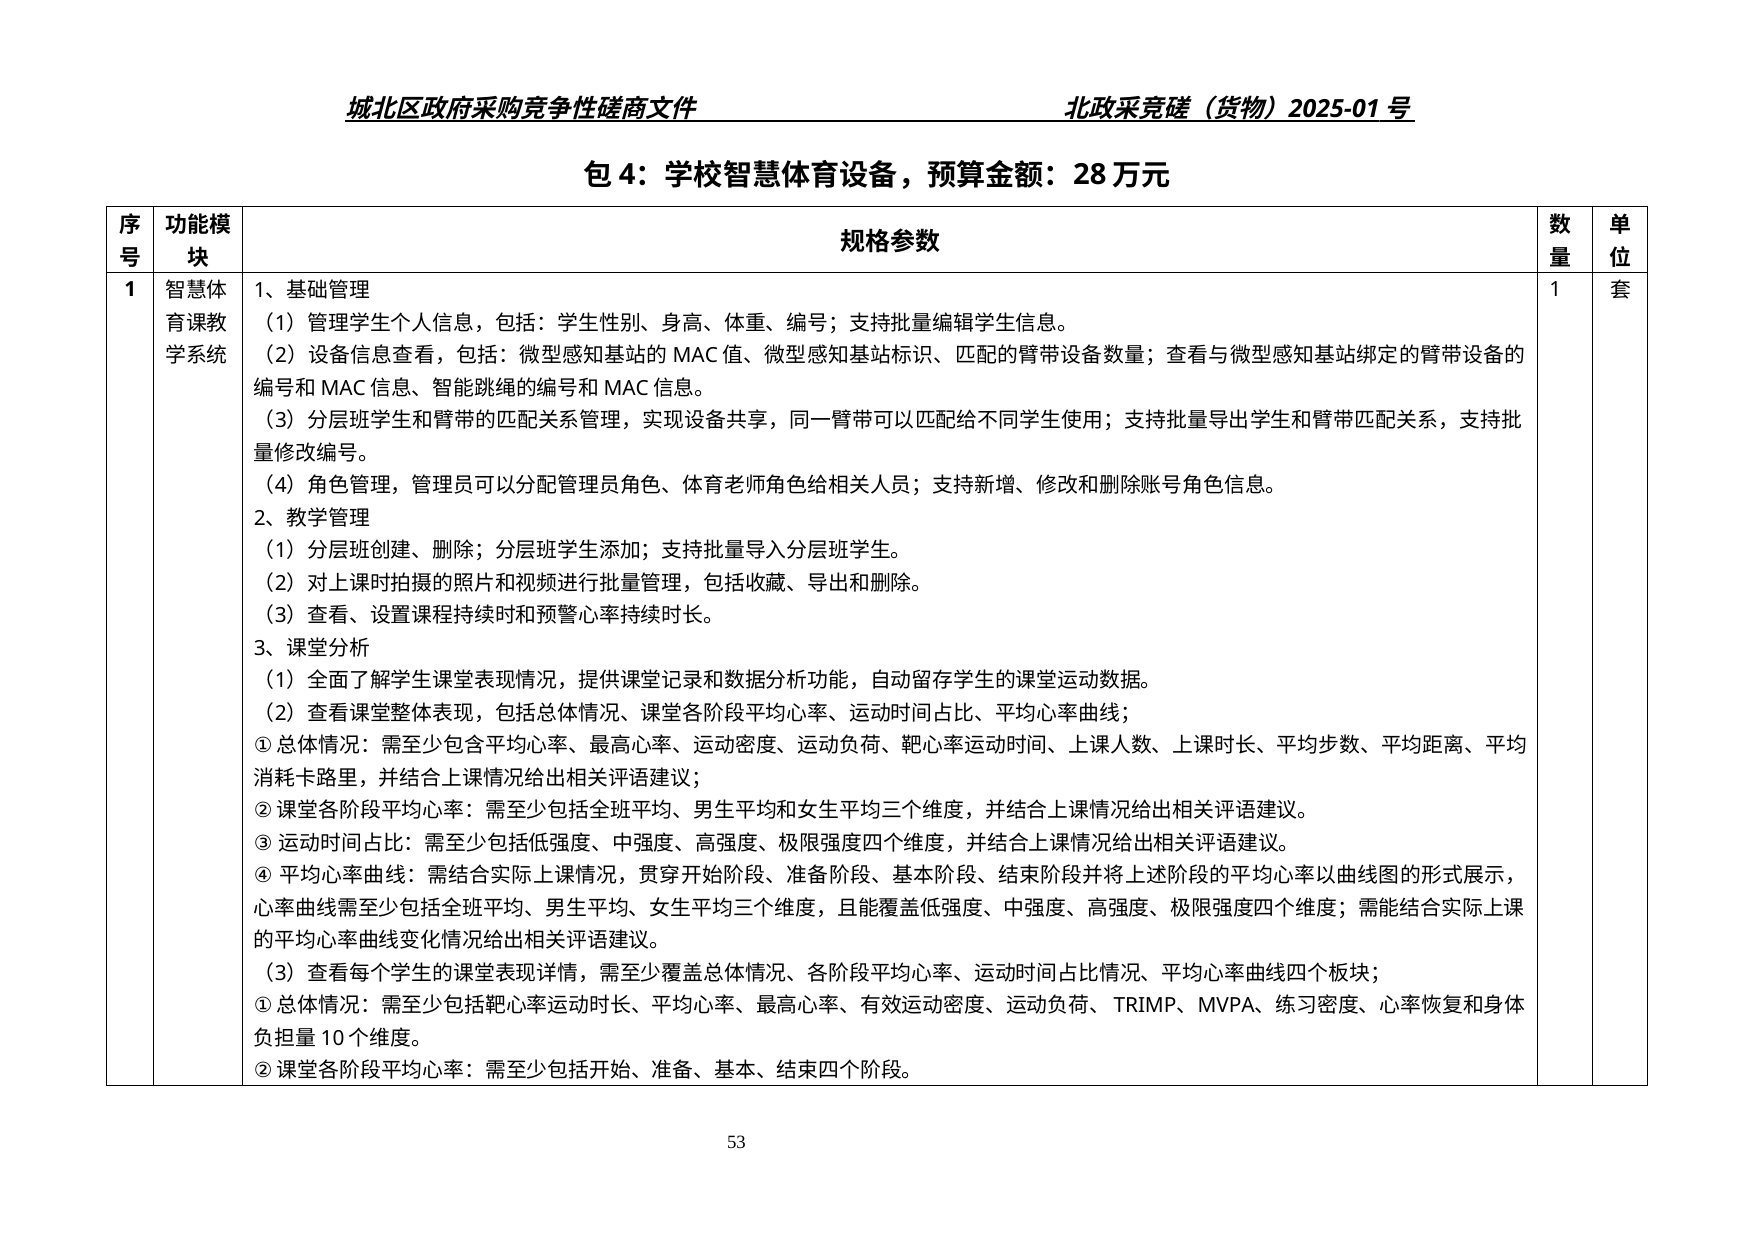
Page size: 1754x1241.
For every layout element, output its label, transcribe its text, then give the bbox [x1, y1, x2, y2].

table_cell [243, 273, 1537, 1085]
table_header 单位 [1593, 207, 1647, 272]
table_header 序号 [107, 207, 153, 272]
table_cell 智慧体育课教学系统 [154, 273, 242, 1085]
table_header 功能模块 [154, 207, 242, 272]
table_cell 套 [1593, 273, 1647, 1085]
text 包4：学校智慧体育设备，预算金额：28万元 [106, 141, 1648, 206]
table_cell 1 [107, 273, 153, 1085]
table_header 规格参数 [243, 207, 1537, 272]
table_cell 1 [1538, 273, 1592, 1085]
table_header 数量 [1538, 207, 1592, 272]
